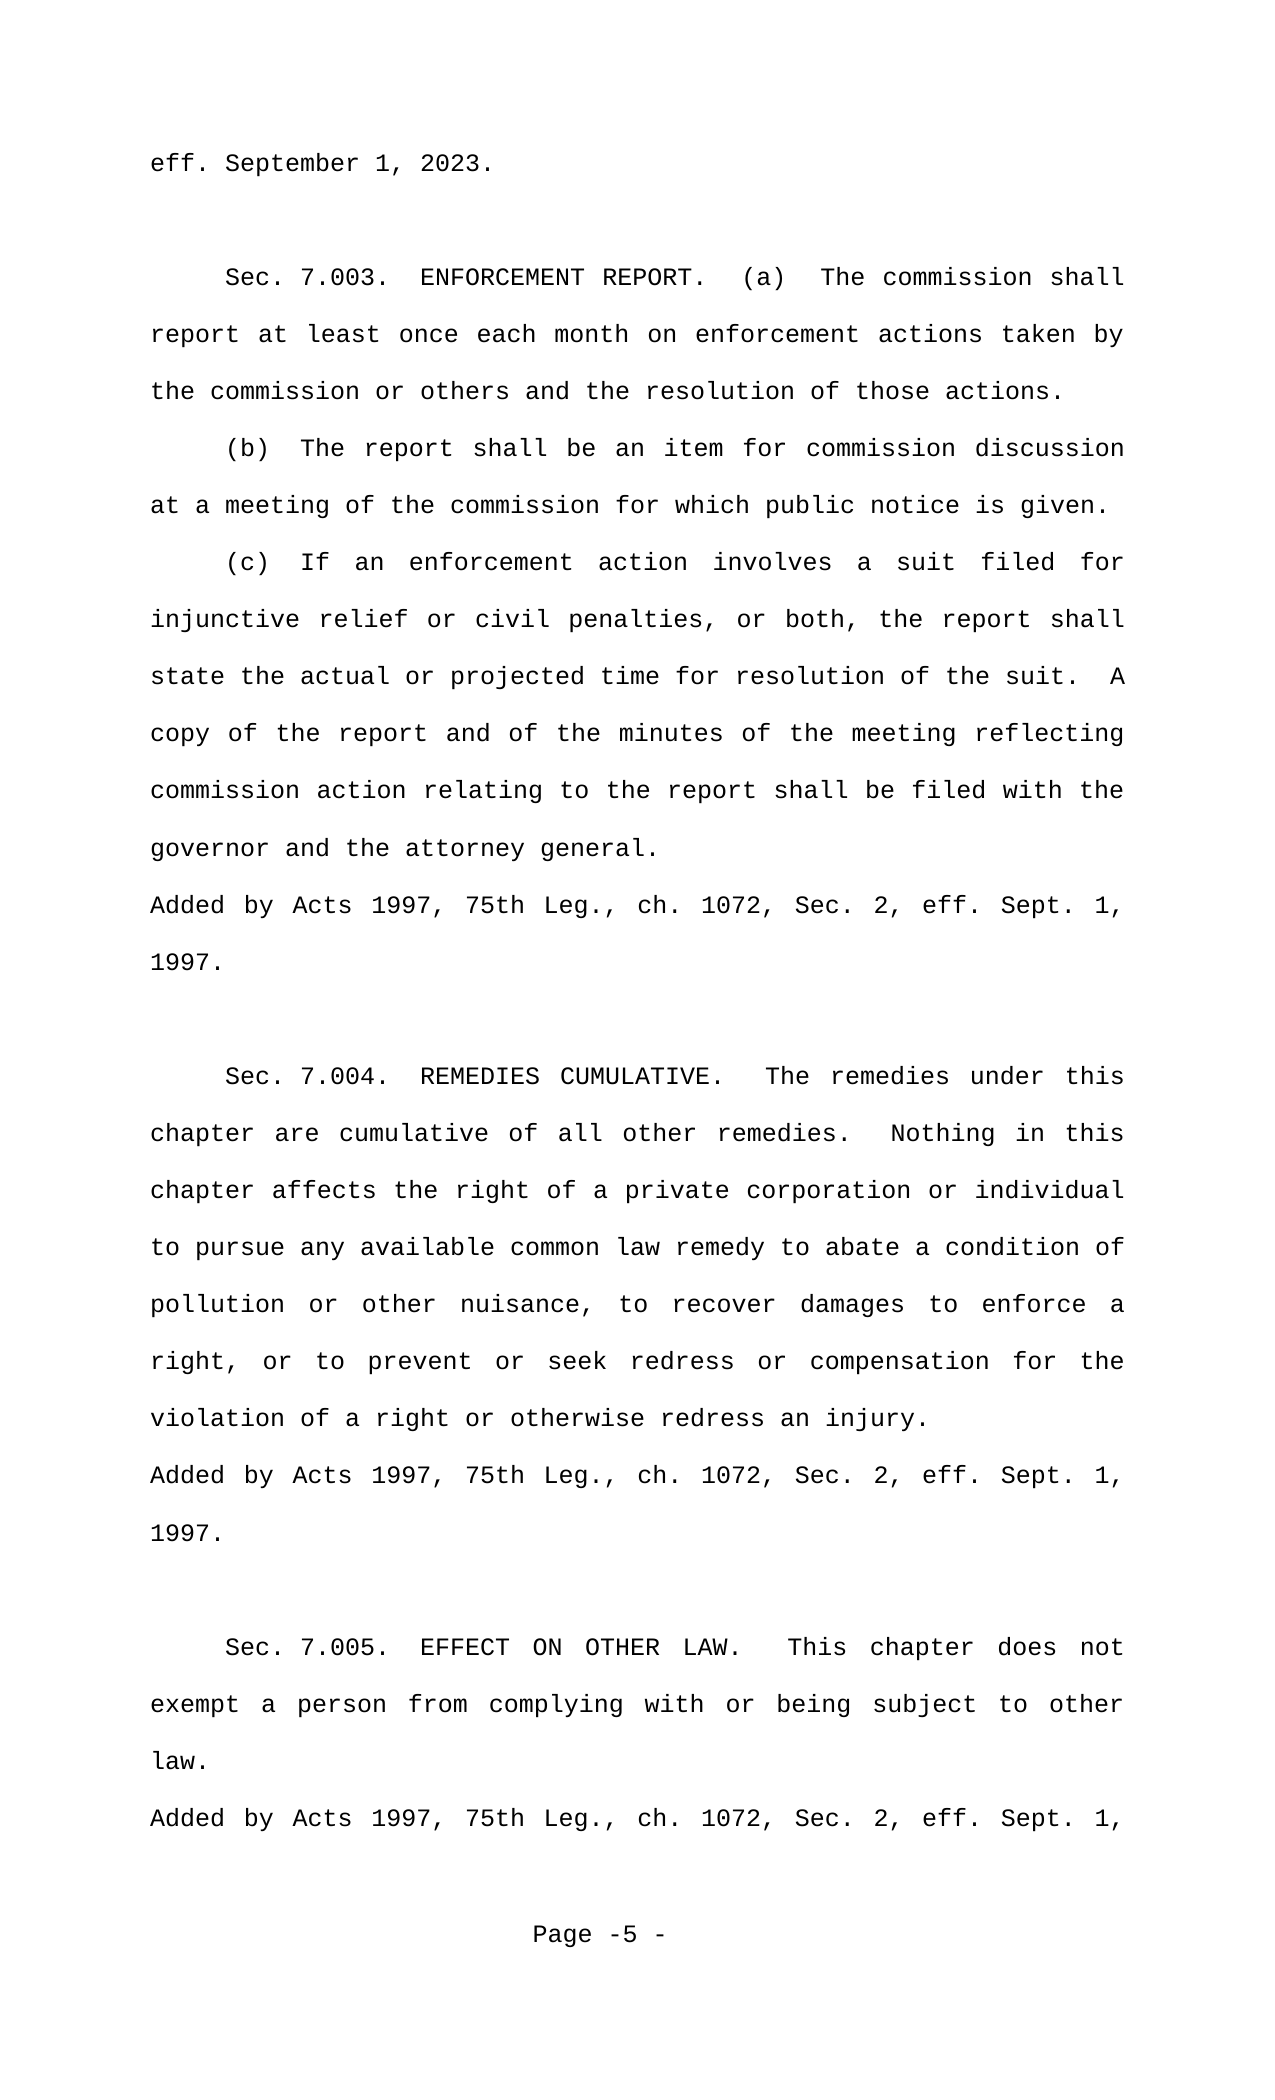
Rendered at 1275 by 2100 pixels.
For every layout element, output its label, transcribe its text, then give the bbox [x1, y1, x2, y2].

text Added by Acts 1997, 75th Leg., ch. 1072, Sec. 2, eff. Sept. 1, 1997. [150, 1805, 1125, 1834]
text Sec. 7.005. EFFECT ON OTHER LAW. This chapter does not exempt a person from complying with or being subject to other law. [150, 1634, 1125, 1777]
text Acts 2023, 88th Leg., R.S., Ch. 1014 (H.B. 3232), Sec. 1, eff. September 1, 2023. [150, 150, 1125, 178]
text Sec. 7.004. REMEDIES CUMULATIVE. The remedies under this chapter are cumulative of all other remedies. Nothing in this chapter affects the right of a private corporation or individual to pursue any available common law remedy to abate a condition of pollution or other nuisance, to recover damages to enforce a right, or to prevent or seek redress or compensation for the violation of a right or otherwise redress an injury. [150, 1063, 1125, 1434]
text Sec. 7.003. ENFORCEMENT REPORT. (a) The commission shall report at least once each month on enforcement actions taken by the commission or others and the resolution of those actions. [150, 264, 1125, 407]
text (b) The report shall be an item for commission discussion at a meeting of the commission for which public notice is given. [150, 435, 1125, 521]
text Added by Acts 1997, 75th Leg., ch. 1072, Sec. 2, eff. Sept. 1, 1997. [150, 1463, 1125, 1548]
text (c) If an enforcement action involves a suit filed for injunctive relief or civil penalties, or both, the report shall state the actual or projected time for resolution of the suit. A copy of the report and of the minutes of the meeting reflecting commission action relating to the report shall be filed with the governor and the attorney general. [150, 549, 1125, 863]
text Added by Acts 1997, 75th Leg., ch. 1072, Sec. 2, eff. Sept. 1, 1997. [150, 892, 1125, 978]
